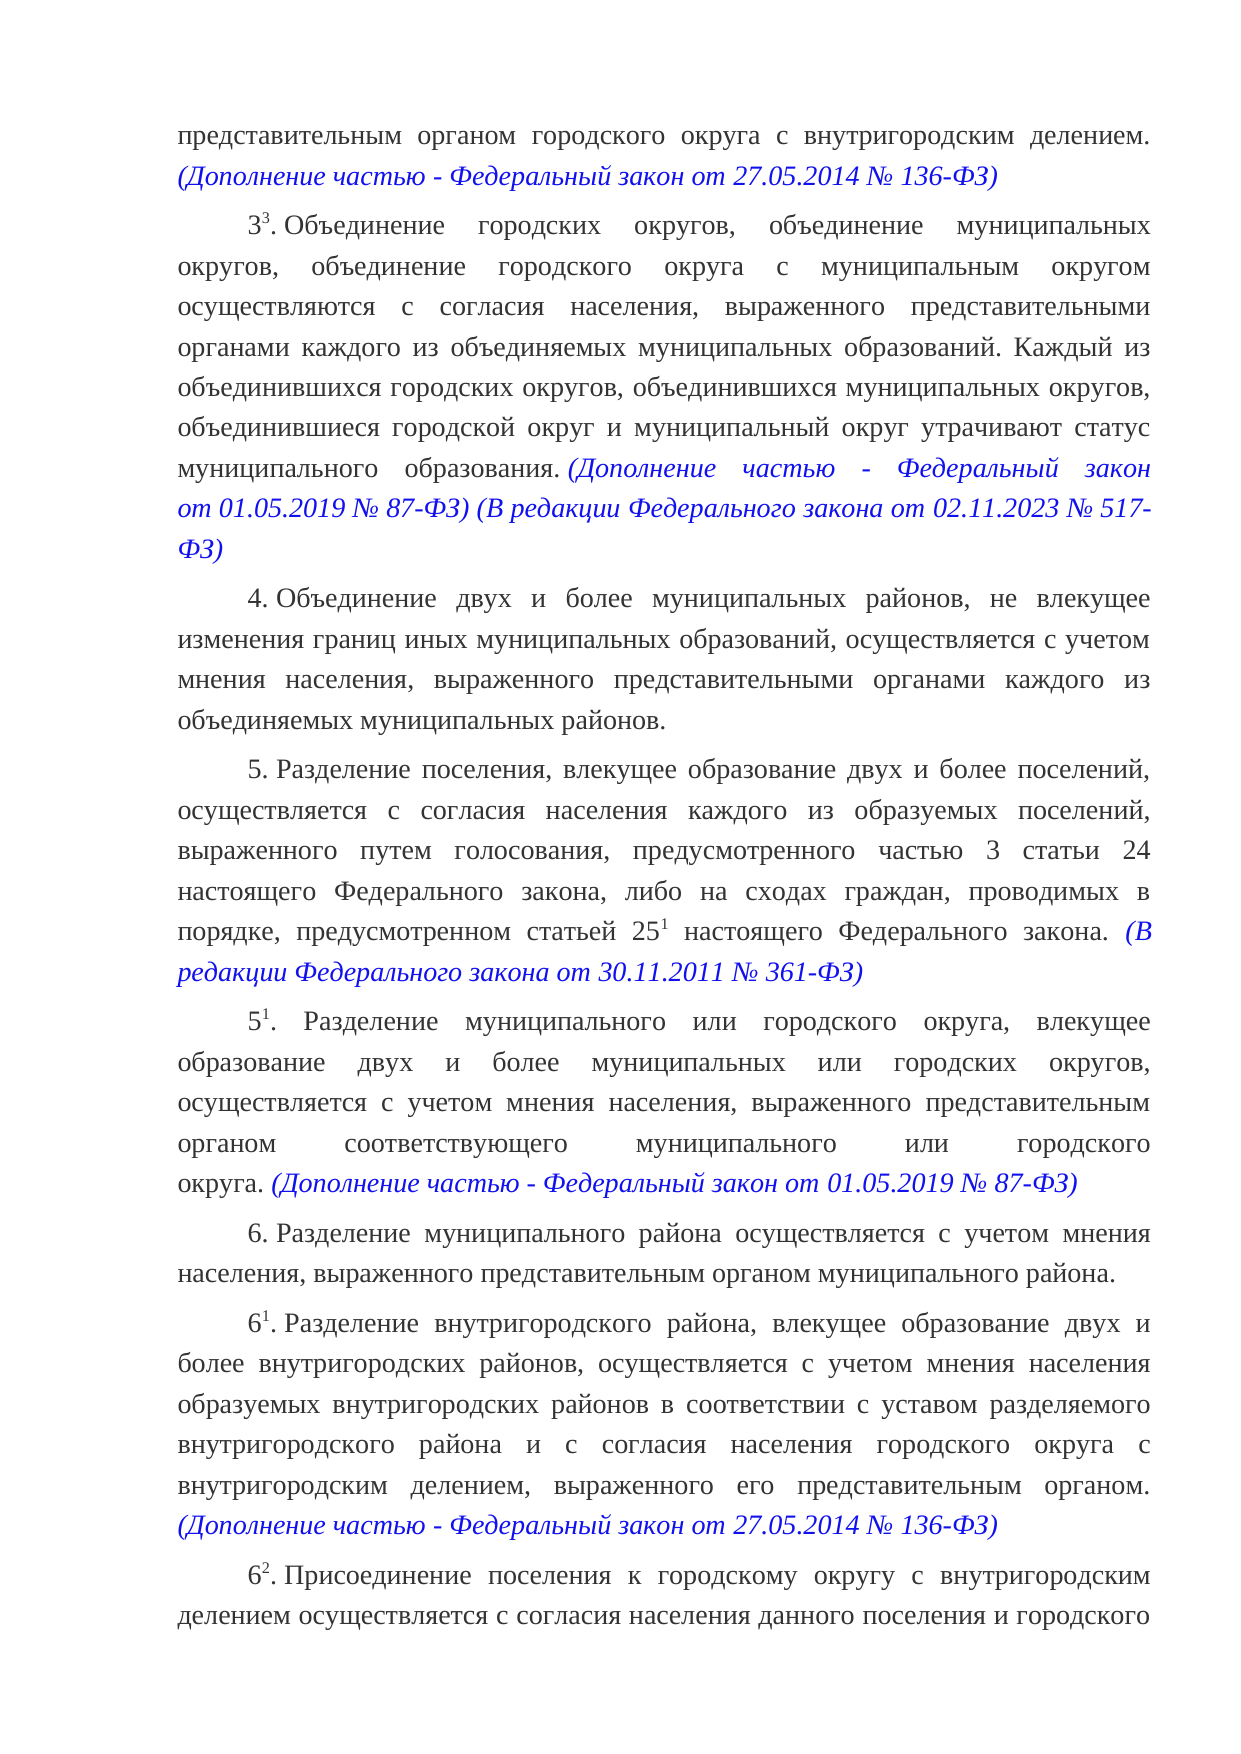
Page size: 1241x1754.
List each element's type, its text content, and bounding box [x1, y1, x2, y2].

text 6. Разделение муниципального района осуществляется с учетом мнения населения, выраженного представительным органом муниципального района. [177, 1216, 1152, 1289]
text 33. Объединение городских округов, объединение муниципальных округов, объединение городского округа с муниципальным округом осуществляются с согласия населения, выраженного представительными органами каждого из объединяемых муниципальных образований. Каждый из объединившихся городских округов, объединившихся муниципальных округов, объединившиеся городской округ и муниципальный округ утрачивают статус муниципального образования. (Дополнение частью - Федеральный закон от 01.05.2019 № 87-ФЗ) (В редакции Федерального закона от 02.11.2023 № 517-ФЗ) [177, 208, 1152, 564]
text 4. Объединение двух и более муниципальных районов, не влекущее изменения границ иных муниципальных образований, осуществляется с учетом мнения населения, выраженного представительными органами каждого из объединяемых муниципальных районов. [177, 581, 1152, 735]
text 61. Разделение внутригородского района, влекущее образование двух и более внутригородских районов, осуществляется с учетом мнения населения образуемых внутригородских районов в соответствии с уставом разделяемого внутригородского района и с согласия населения городского округа с внутригородским делением, выраженного его представительным органом. (Дополнение частью - Федеральный закон от 27.05.2014 № 136-ФЗ) [177, 1306, 1152, 1541]
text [177, 1558, 1152, 1631]
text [177, 118, 1152, 191]
text 51. Разделение муниципального или городского округа, влекущее образование двух и более муниципальных или городских округов, осуществляется с учетом мнения населения, выраженного представительным органом соответствующего муниципального или городского округа. (Дополнение частью - Федеральный закон от 01.05.2019 № 87-ФЗ) [177, 1004, 1152, 1198]
text 5. Разделение поселения, влекущее образование двух и более поселений, осуществляется с согласия населения каждого из образуемых поселений, выраженного путем голосования, предусмотренного частью 3 статьи 24 настоящего Федерального закона, либо на сходах граждан, проводимых в порядке, предусмотренном статьей 251 настоящего Федерального закона. (В редакции Федерального закона от 30.11.2011 № 361-ФЗ) [177, 752, 1152, 987]
